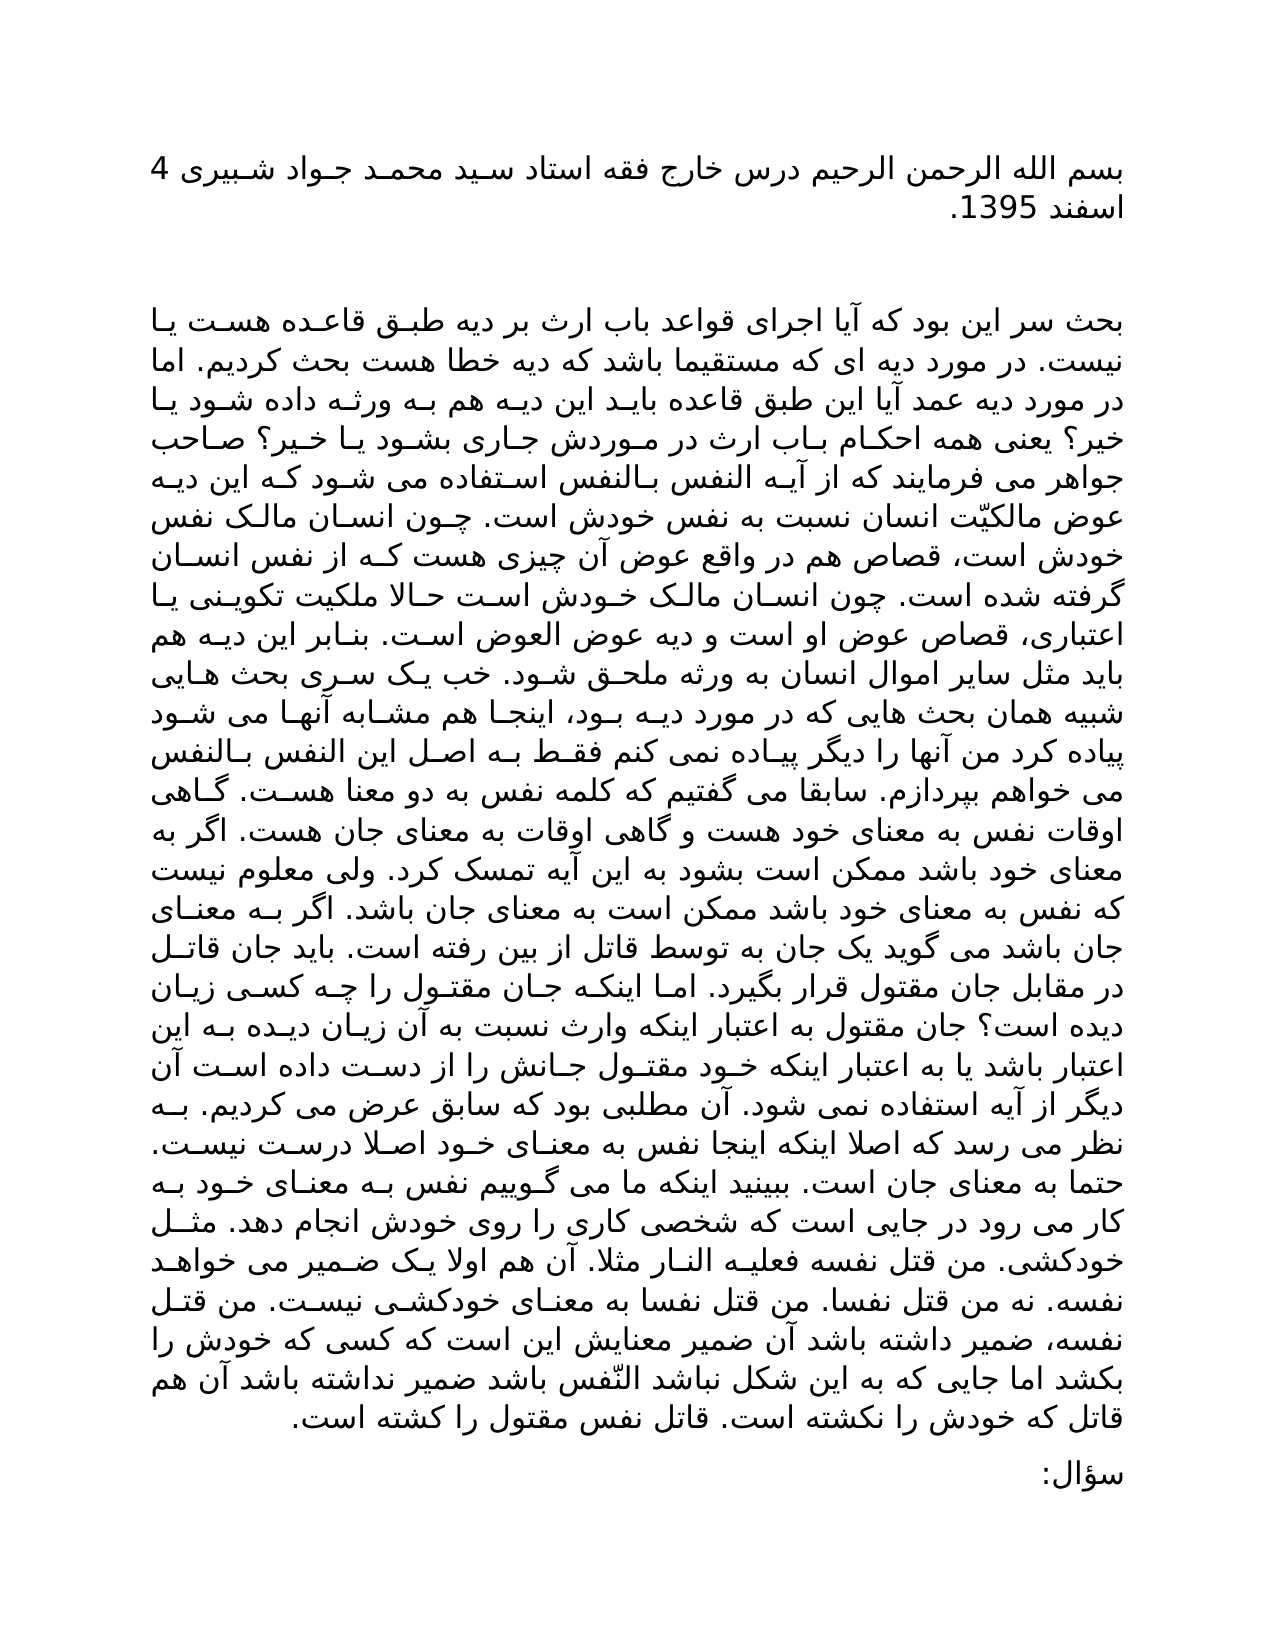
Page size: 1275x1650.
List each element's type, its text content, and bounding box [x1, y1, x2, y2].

text بحث سر این بود که آیا اجرای قواعد باب ارث بر دیه طبق قاعده هست یا نیست. در مورد دیه ای که مستقیما باشد که دیه خطا هست بحث کردیم. اما در مورد دیه عمد آیا این طبق قاعده باید این دیه هم به ورثه داده شود یا خیر؟ یعنی همه احکام باب ارث در موردش جاری بشود یا خیر؟ صاحب جواهر می فرمایند که از آیه النفس بالنفس استفاده می شود که این دیه عوض مالکیّت انسان نسبت به نفس خودش است. چون انسان مالک نفس خودش است، قصاص هم در واقع عوض آن چیزی هست که از نفس انسان گرفته شده است. چون انسان مالک خودش است حالا ملکیت تکوینی یا اعتباری، قصاص عوض او است و دیه عوض العوض است. بنابر این دیه هم باید مثل سایر اموال انسان به ورثه ملحق شود. خب یک سری بحث هایی شبیه همان بحث هایی که در مورد دیه بود، اینجا هم مشابه آنها می شود پیاده کرد من آنها را دیگر پیاده نمی کنم فقط به اصل این النفس بالنفس می خواهم بپردازم. سابقا می گفتیم که کلمه نفس به دو معنا هست. گاهی اوقات نفس به معنای خود هست و گاهی اوقات به معنای جان هست. اگر به معنای خود باشد ممکن است بشود به این آیه تمسک کرد. ولی معلوم نیست که نفس به معنای خود باشد ممکن است به معنای جان باشد. اگر به معنای جان باشد می گوید یک جان به توسط قاتل از بین رفته است. باید جان قاتل در مقابل جان مقتول قرار بگیرد. اما اینکه جان مقتول را چه کسی زیان دیده است؟ جان مقتول به اعتبار اینکه وارث نسبت به آن زیان دیده به این اعتبار باشد یا به اعتبار اینکه خود مقتول جانش را از دست داده است آن دیگر از آیه استفاده نمی شود. آن مطلبی بود که سابق عرض می کردیم. به نظر می رسد که اصلا اینکه اینجا نفس به معنای خود اصلا درست نیست. حتما به معنای جان است. ببینید اینکه ما می گوییم نفس به معنای خود به کار می رود در جایی است که شخصی کاری را روی خودش انجام دهد. مثل خودکشی. من قتل نفسه فعلیه النار مثلا. آن هم اولا یک ضمیر می خواهد نفسه. نه من قتل نفسا. من قتل نفسا به معنای خودکشی نیست. من قتل نفسه، ضمیر داشته باشد آن ضمیر معنایش این است که کسی که خودش را بکشد اما جایی که به این شکل نباشد النّفس باشد ضمیر نداشته باشد آن هم قاتل که خودش را نکشته است. قاتل نفس مقتول را کشته است. [150, 303, 1125, 1436]
text سؤال: [150, 1455, 1125, 1492]
text بسم الله الرحمن الرحیم درس خارج فقه استاد سید محمد جواد شبیری 4 اسفند 1395. [150, 150, 1125, 226]
